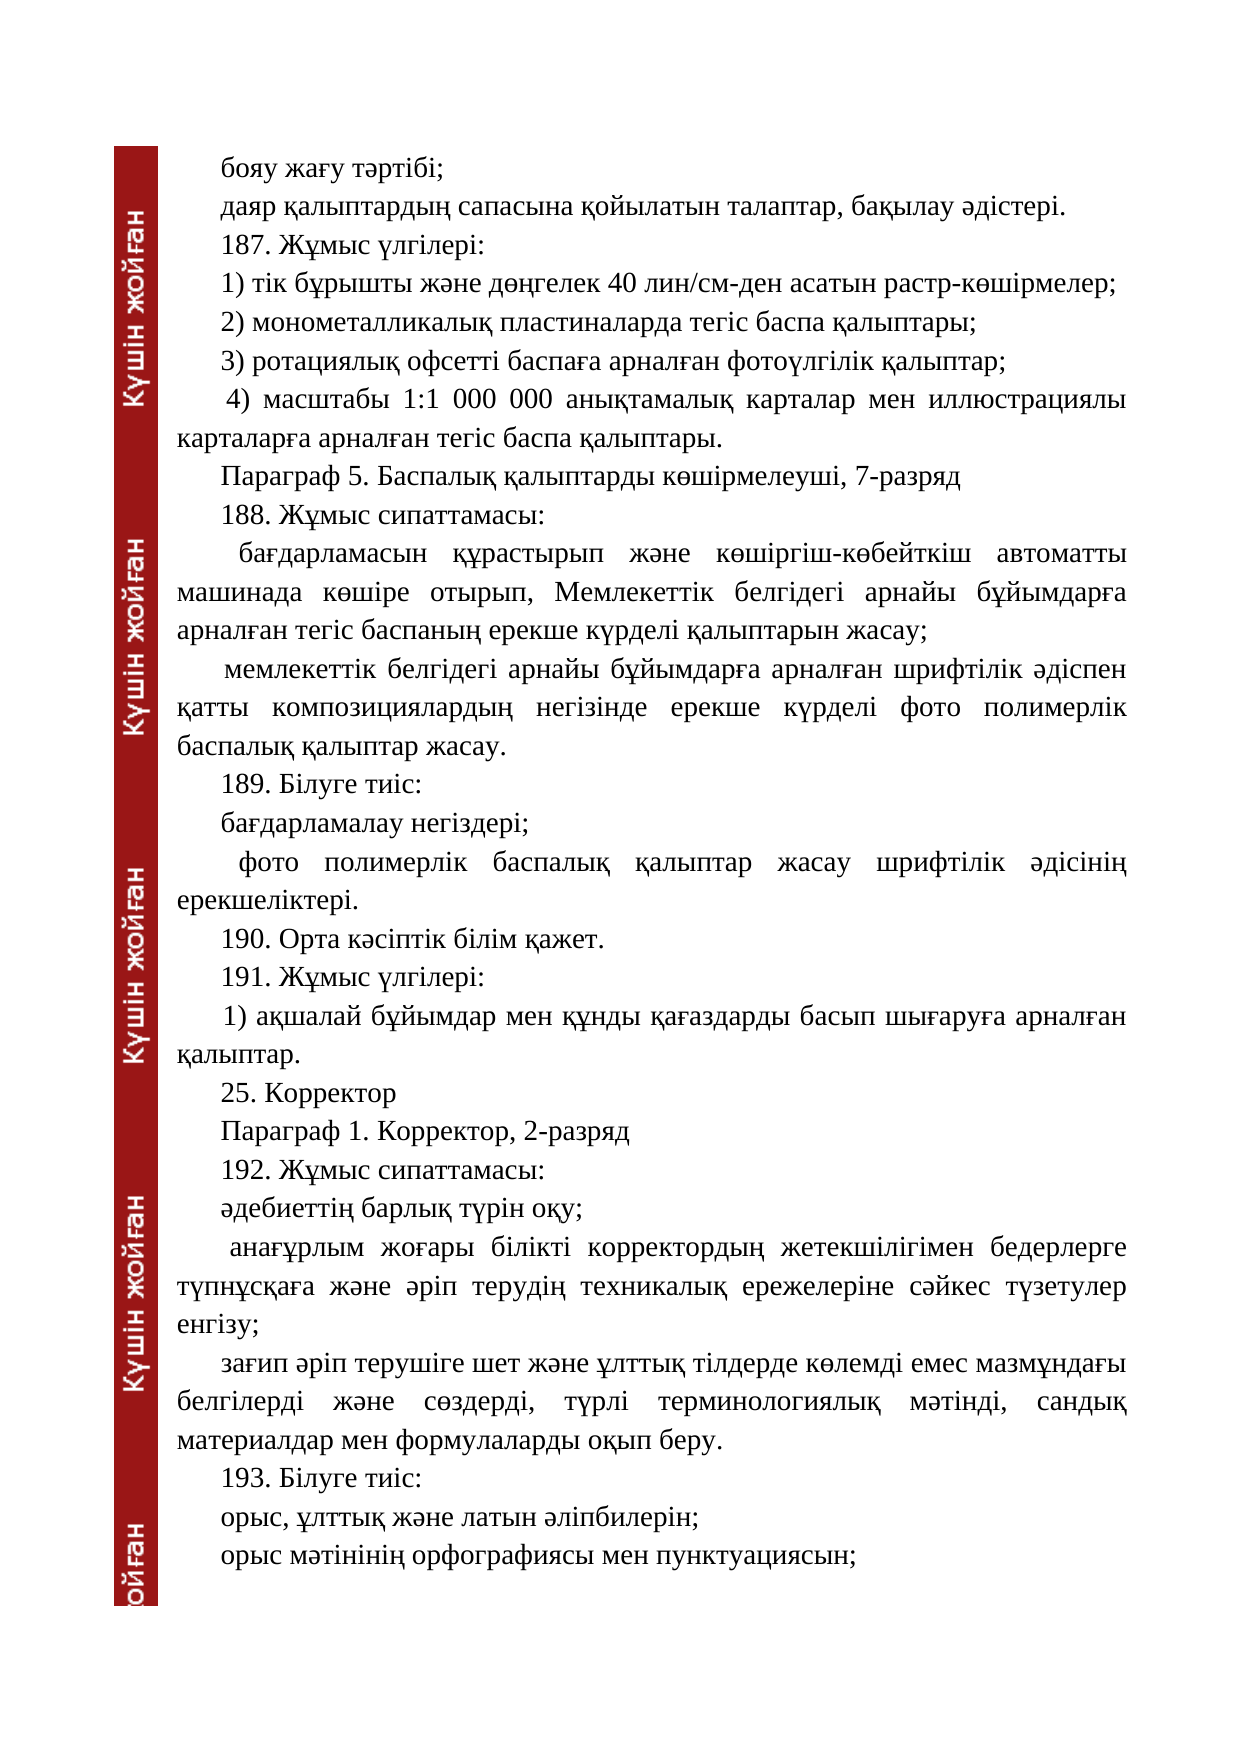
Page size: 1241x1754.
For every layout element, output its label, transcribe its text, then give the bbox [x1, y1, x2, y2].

picture [114, 839, 158, 844]
text 1) ақшалай бұйымдар мен құнды қағаздарды басып шығаруға арналған қалыптар. [112, 998, 1128, 1070]
text 25. Корректор [112, 1075, 1128, 1108]
text орыс, ұлттық және латын әліпбилерін; [112, 1499, 1128, 1532]
text зағип әріп терушіге шет және ұлттық тілдерде көлемді емес мазмұндағы белгілерді және сөздерді, түрлі терминологиялық мәтінді, сандық материалдар мен формулаларды оқып беру. [112, 1345, 1128, 1455]
picture [114, 183, 158, 188]
picture [114, 1147, 158, 1152]
text 191. Жұмыс үлгілері: [112, 959, 1128, 993]
picture [114, 453, 158, 458]
picture [114, 916, 158, 921]
picture [114, 1340, 158, 1345]
text даяр қалыптардың сапасына қойылатын талаптар, бақылау әдістері. [112, 188, 1128, 222]
picture [114, 1494, 158, 1499]
text әдебиеттің барлық түрін оқу; [112, 1191, 1128, 1224]
text Параграф 1. Корректор, 2-разряд [112, 1113, 1128, 1147]
text 189. Білуге тиіс: [112, 767, 1128, 800]
picture [114, 762, 158, 767]
picture [114, 1532, 158, 1537]
text анағұрлым жоғары білікті корректордың жетекшілігімен бедерлерге түпнұсқаға және әріп терудің техникалық ережелеріне сәйкес түзетулер енгізу; [112, 1229, 1128, 1340]
text 1) тік бұрышты және дөңгелек 40 лин/см-ден асатын растр-көшірмелер; [112, 266, 1128, 299]
picture [114, 299, 158, 304]
picture [114, 338, 158, 343]
text Параграф 5. Баспалық қалыптарды көшірмелеуші, 7-разряд [112, 458, 1128, 492]
text 190. Орта кәсіптік білім қажет. [112, 921, 1128, 954]
text бағдарламасын құрастырып және көшіргіш-көбейткіш автоматты машинада көшіре отырып, Мемлекеттік белгідегі арнайы бұйымдарға арналған тегіс баспаның ерекше күрделі қалыптарын жасау; [112, 535, 1128, 646]
picture [114, 954, 158, 959]
picture [114, 376, 158, 381]
picture [114, 146, 158, 150]
text 3) ротациялық офсетті баспаға арналған фотоүлгілік қалыптар; [112, 343, 1128, 376]
picture [114, 1455, 158, 1460]
text 187. Жұмыс үлгілері: [112, 227, 1128, 261]
picture [114, 1571, 158, 1606]
picture [114, 1186, 158, 1191]
picture [114, 646, 158, 651]
text бағдарламалау негіздері; [112, 805, 1128, 839]
text орыс мәтінінің орфографиясы мен пунктуациясын; [112, 1537, 1128, 1571]
text фото полимерлік баспалық қалыптар жасау шрифтілік әдісінің ерекшеліктері. [112, 844, 1128, 916]
text 4) масштабы 1:1 000 000 анықтамалық карталар мен иллюстрациялы карталарға арналған тегіс баспа қалыптары. [112, 381, 1128, 453]
picture [114, 1224, 158, 1229]
picture [114, 222, 158, 227]
text мемлекеттік белгідегі арнайы бұйымдарға арналған шрифтілік әдіспен қатты композициялардың негізінде ерекше күрделі фото полимерлік баспалық қалыптар жасау. [112, 651, 1128, 762]
text 193. Білуге тиіс: [112, 1460, 1128, 1494]
text 192. Жұмыс сипаттамасы: [112, 1152, 1128, 1186]
picture [114, 492, 158, 497]
picture [114, 261, 158, 266]
picture [114, 993, 158, 998]
text 2) монометалликалық пластиналарда тегіс баспа қалыптары; [112, 304, 1128, 338]
picture [114, 530, 158, 535]
text бояу жағу тәртібі; [112, 150, 1128, 183]
picture [114, 800, 158, 805]
picture [114, 1070, 158, 1075]
text 188. Жұмыс сипаттамасы: [112, 497, 1128, 530]
picture [114, 1108, 158, 1113]
